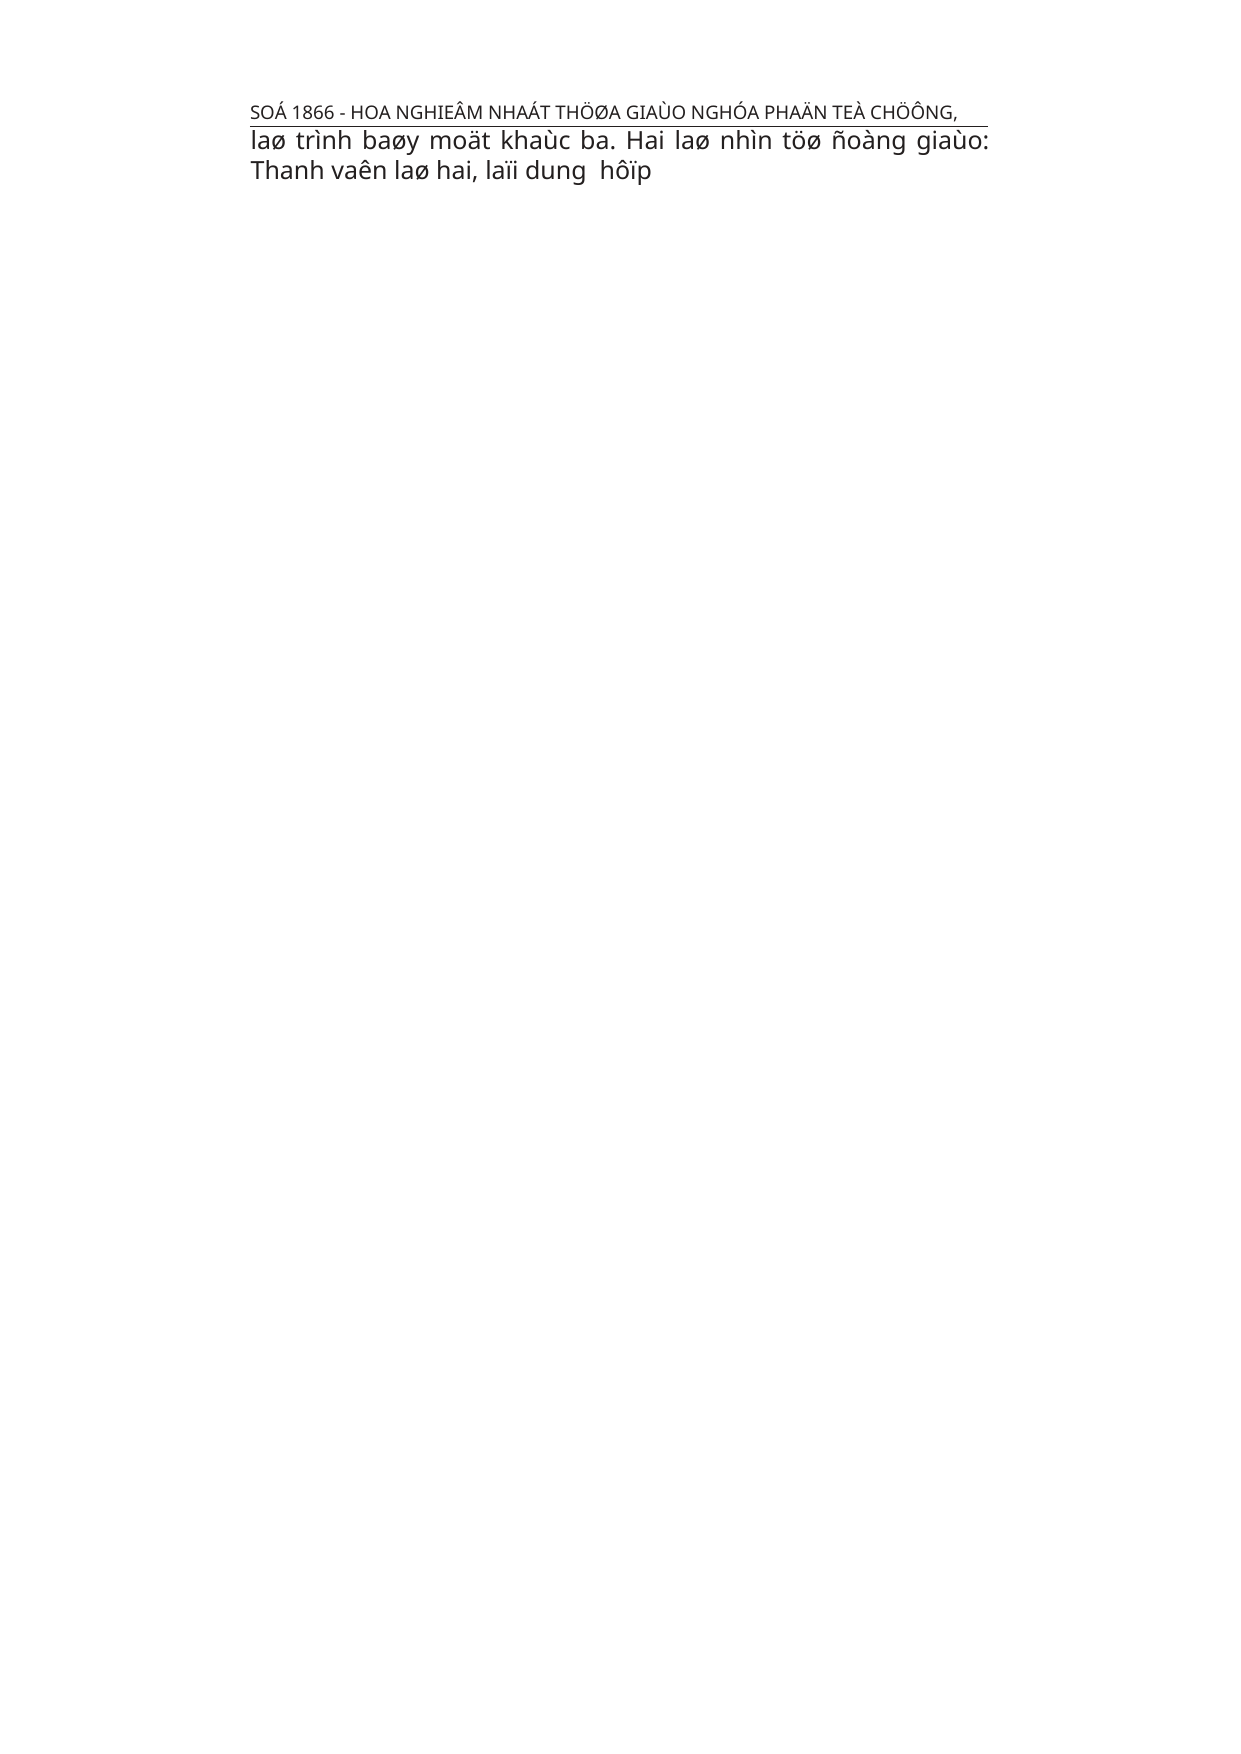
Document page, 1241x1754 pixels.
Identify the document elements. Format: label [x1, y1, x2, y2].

text [250, 125, 990, 187]
